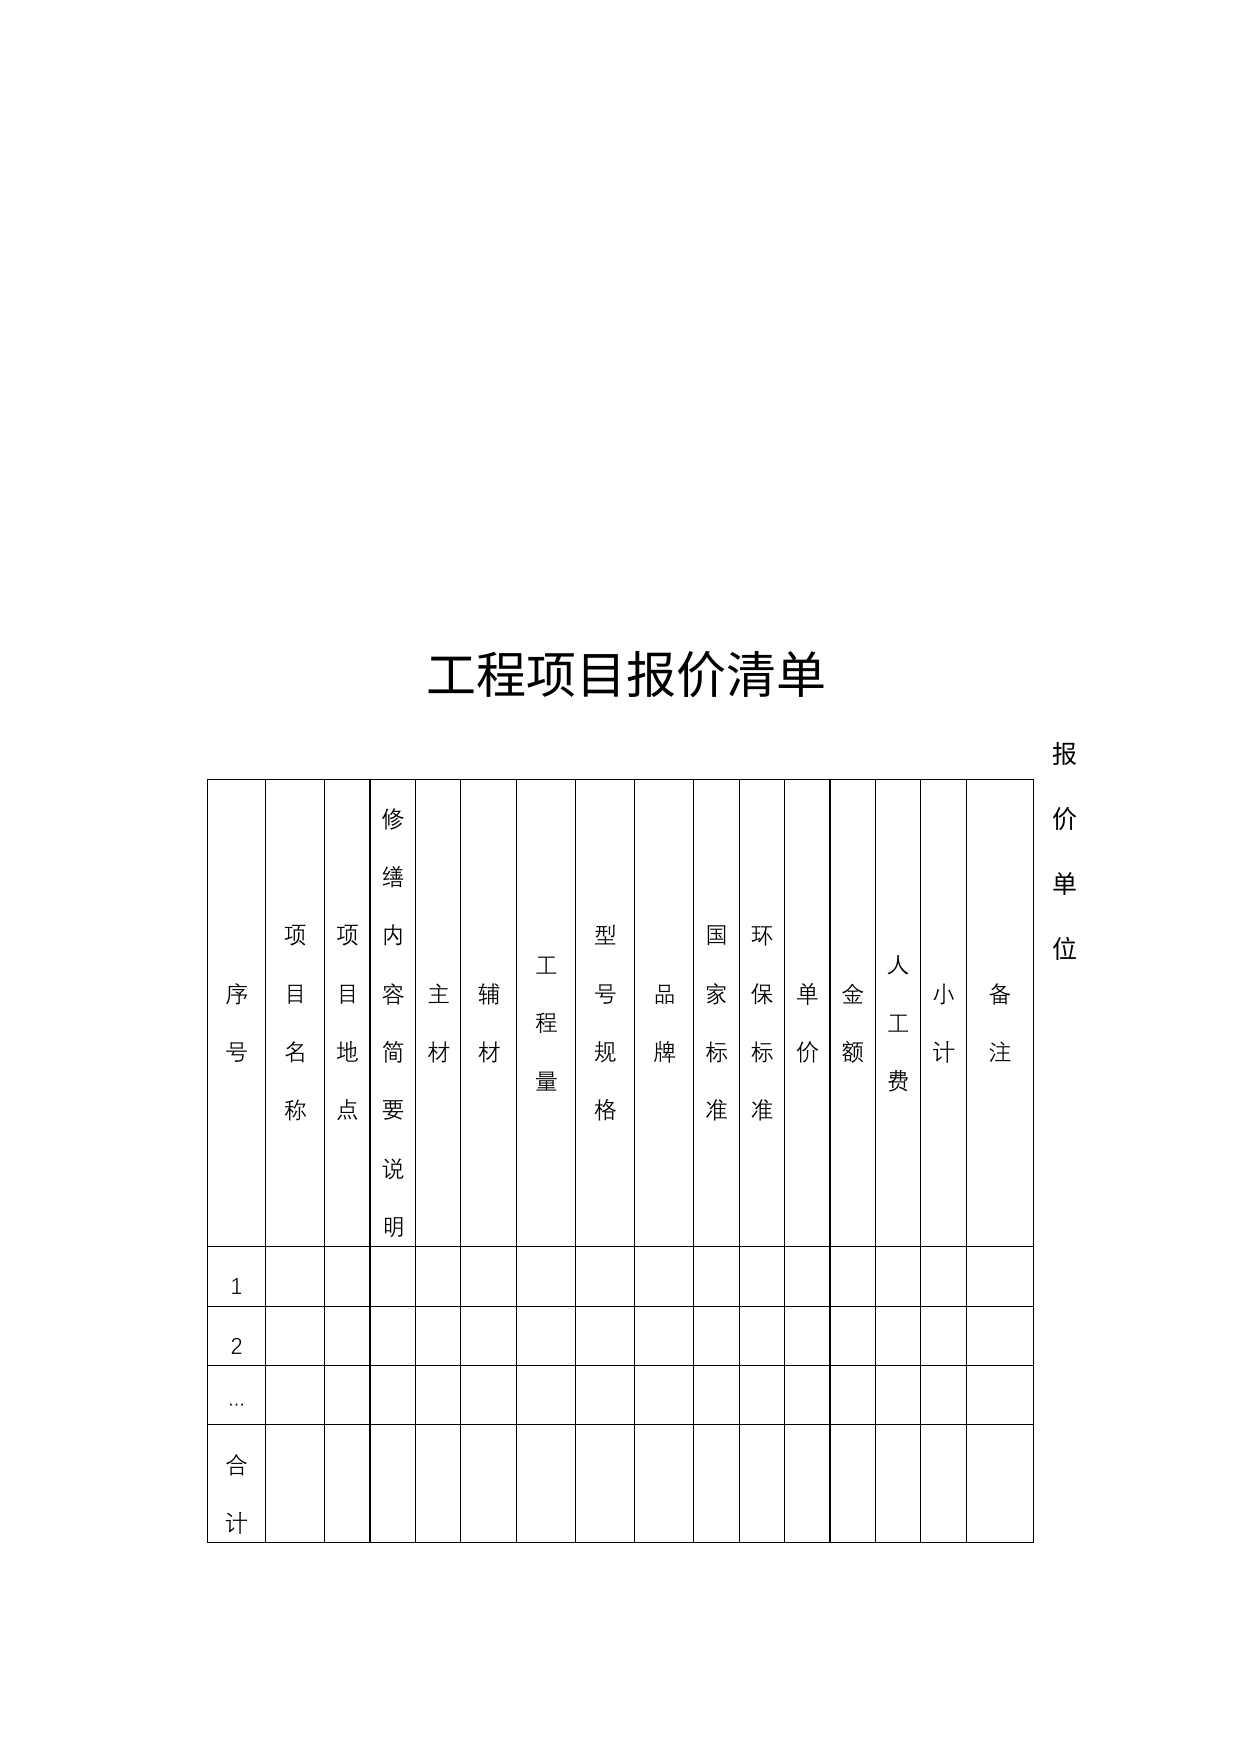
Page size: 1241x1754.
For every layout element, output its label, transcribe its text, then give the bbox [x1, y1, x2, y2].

table_cell … [208, 1366, 265, 1424]
table_cell [785, 1366, 829, 1424]
table_cell [831, 1307, 875, 1365]
table_cell [325, 1366, 369, 1424]
table_header 小计 [921, 780, 966, 1246]
table_cell [967, 1307, 1033, 1365]
table_header 主材 [416, 780, 460, 1246]
table_cell [266, 1425, 324, 1542]
table_cell [740, 1425, 784, 1542]
table_cell 2 [208, 1307, 265, 1365]
table_cell [371, 1247, 415, 1306]
table_cell [517, 1247, 575, 1306]
table_cell [517, 1366, 575, 1424]
table_cell [921, 1366, 966, 1424]
table_cell [576, 1247, 634, 1306]
table_cell [967, 1366, 1033, 1424]
table_cell [576, 1425, 634, 1542]
table_cell [416, 1307, 460, 1365]
table_cell [921, 1425, 966, 1542]
table_header 工程量 [517, 780, 575, 1246]
table_cell [635, 1366, 693, 1424]
table_cell [635, 1307, 693, 1365]
table_cell 1 [208, 1247, 265, 1306]
table_cell [325, 1307, 369, 1365]
table_cell [461, 1425, 516, 1542]
text 报价单位（盖章）：时间： 年 月 日 [165, 720, 1087, 980]
table_cell [694, 1247, 739, 1306]
text 工程项目报价清单 [165, 623, 1087, 720]
table_header 型号规格 [576, 780, 634, 1246]
table_cell [921, 1247, 966, 1306]
table_cell [831, 1247, 875, 1306]
table_cell [876, 1247, 920, 1306]
table_cell [517, 1307, 575, 1365]
table_header 备注 [967, 780, 1033, 1246]
table_cell [831, 1425, 875, 1542]
table_cell [325, 1247, 369, 1306]
table_cell [517, 1425, 575, 1542]
table_header 环保标准 [740, 780, 784, 1246]
table_cell [416, 1247, 460, 1306]
table_header 单价 [785, 780, 829, 1246]
table_cell [416, 1366, 460, 1424]
table_cell [876, 1307, 920, 1365]
table_cell [740, 1366, 784, 1424]
table_header 金额 [831, 780, 875, 1246]
table_cell [785, 1307, 829, 1365]
table_header 项目名称 [266, 780, 324, 1246]
table_cell [694, 1307, 739, 1365]
table_cell [921, 1307, 966, 1365]
table_cell [416, 1425, 460, 1542]
table_header 人工费 [876, 780, 920, 1246]
table_cell [461, 1366, 516, 1424]
table_cell [576, 1366, 634, 1424]
table_cell [876, 1425, 920, 1542]
table_cell [740, 1247, 784, 1306]
table_cell [740, 1307, 784, 1365]
table_cell [371, 1307, 415, 1365]
table_cell [876, 1366, 920, 1424]
table_cell [266, 1247, 324, 1306]
table_cell [635, 1247, 693, 1306]
table_cell 合计 [208, 1425, 265, 1542]
table_header 辅材 [461, 780, 516, 1246]
table_header 修缮内容简要说明 [371, 780, 415, 1246]
table_cell [785, 1247, 829, 1306]
table_header 国家标准 [694, 780, 739, 1246]
table_cell [831, 1366, 875, 1424]
table_header 项目地点 [325, 780, 369, 1246]
table_header 品牌 [635, 780, 693, 1246]
table_cell [785, 1425, 829, 1542]
table_cell [266, 1366, 324, 1424]
table_cell [371, 1425, 415, 1542]
table_cell [635, 1425, 693, 1542]
table_cell [576, 1307, 634, 1365]
table_cell [694, 1366, 739, 1424]
table_header 序号 [208, 780, 265, 1246]
table_cell [266, 1307, 324, 1365]
table_cell [461, 1247, 516, 1306]
table_cell [461, 1307, 516, 1365]
table_cell [967, 1247, 1033, 1306]
table_cell [371, 1366, 415, 1424]
table_cell [967, 1425, 1033, 1542]
table_cell [325, 1425, 369, 1542]
table_cell [694, 1425, 739, 1542]
